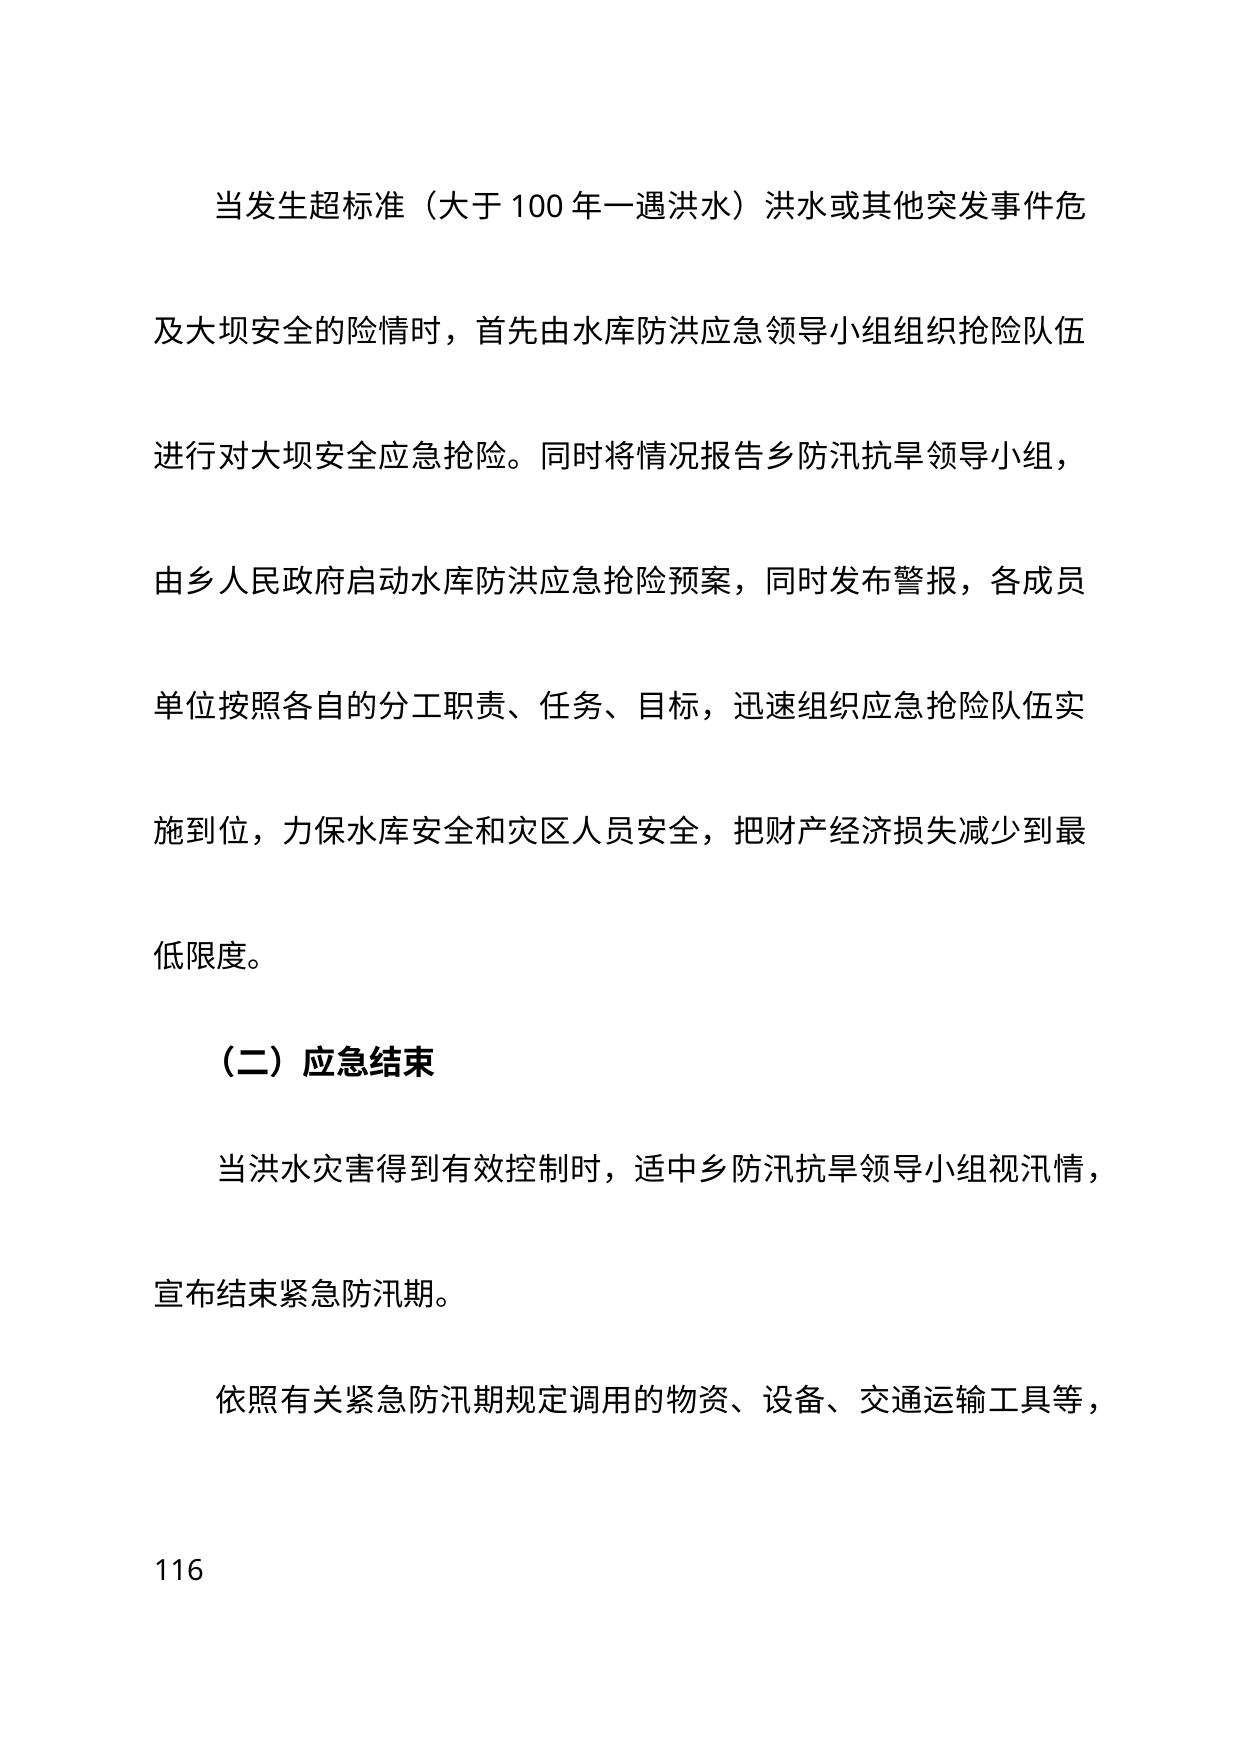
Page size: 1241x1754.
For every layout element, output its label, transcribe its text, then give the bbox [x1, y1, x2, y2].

text （二）应急结束 [153, 1018, 1087, 1101]
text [153, 1356, 1087, 1439]
text 当发生超标准（大于100年一遇洪水）洪水或其他突发事件危及大坝安全的险情时，首先由水库防洪应急领导小组组织抢险队伍进行对大坝安全应急抢险。同时将情况报告乡防汛抗旱领导小组，由乡人民政府启动水库防洪应急抢险预案，同时发布警报，各成员单位按照各自的分工职责、任务、目标，迅速组织应急抢险队伍实施到位，力保水库安全和灾区人员安全，把财产经济损失减少到最低限度。 [153, 162, 1087, 995]
text 当洪水灾害得到有效控制时，适中乡防汛抗旱领导小组视汛情，宣布结束紧急防汛期。 [153, 1125, 1087, 1334]
